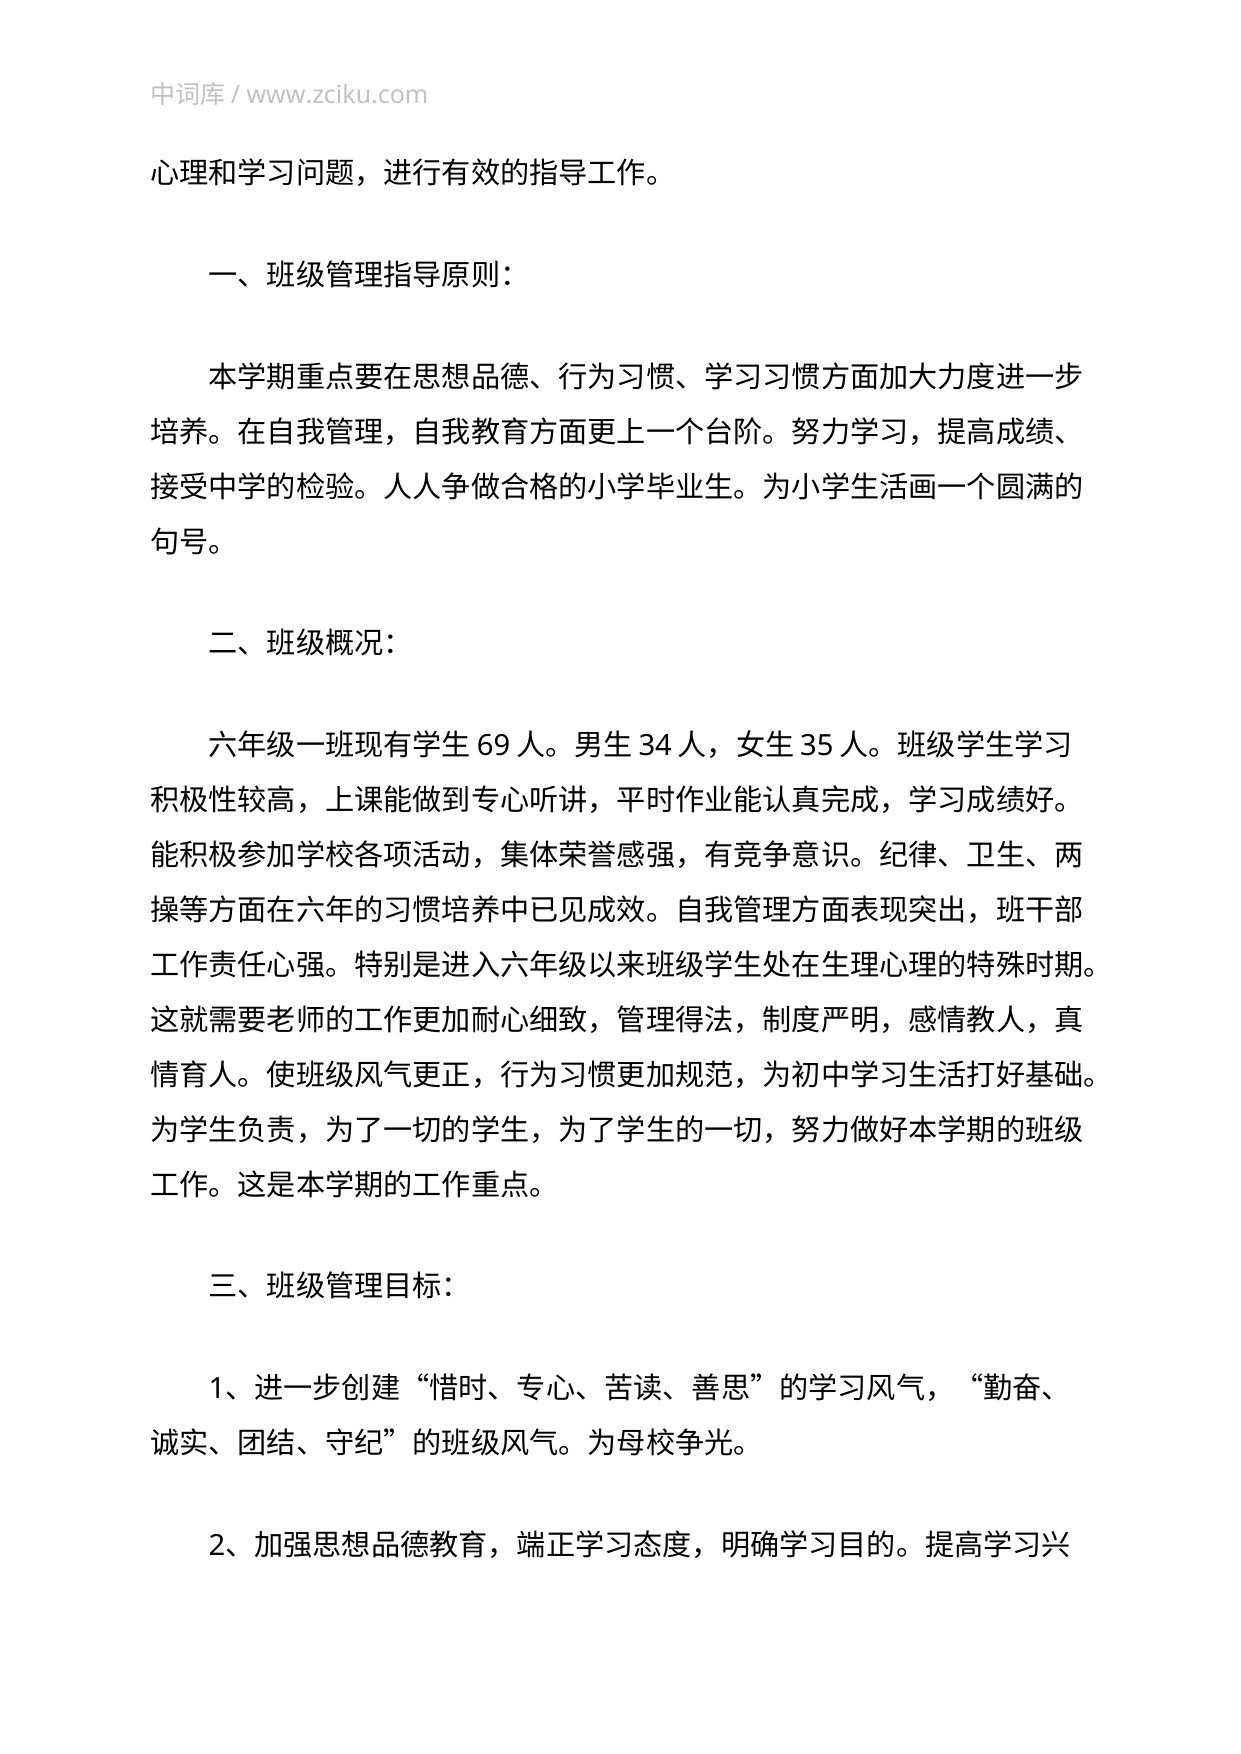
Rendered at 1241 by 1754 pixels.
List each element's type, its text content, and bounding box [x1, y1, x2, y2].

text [150, 1521, 1090, 1564]
text 1、进一步创建“惜时、专心、苦读、善思”的学习风气，“勤奋、诚实、团结、守纪”的班级风气。为母校争光。 [150, 1364, 1090, 1462]
text 六年级一班现有学生69人。男生34人，女生35人。班级学生学习积极性较高，上课能做到专心听讲，平时作业能认真完成，学习成绩好。能积极参加学校各项活动，集体荣誉感强，有竞争意识。纪律、卫生、两操等方面在六年的习惯培养中已见成效。自我管理方面表现突出，班干部工作责任心强。特别是进入六年级以来班级学生处在生理心理的特殊时期。这就需要老师的工作更加耐心细致，管理得法，制度严明，感情教人，真情育人。使班级风气更正，行为习惯更加规范，为初中学习生活打好基础。为学生负责，为了一切的学生，为了学生的一切，努力做好本学期的班级工作。这是本学期的工作重点。 [150, 722, 1090, 1203]
text 二、班级概况： [150, 620, 1090, 662]
text 三、班级管理目标： [150, 1263, 1090, 1305]
text 本学期重点要在思想品德、行为习惯、学习习惯方面加大力度进一步培养。在自我管理，自我教育方面更上一个台阶。努力学习，提高成绩、接受中学的检验。人人争做合格的小学毕业生。为小学生活画一个圆满的句号。 [150, 353, 1090, 561]
text 一、班级管理指导原则： [150, 252, 1090, 294]
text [150, 150, 1090, 192]
